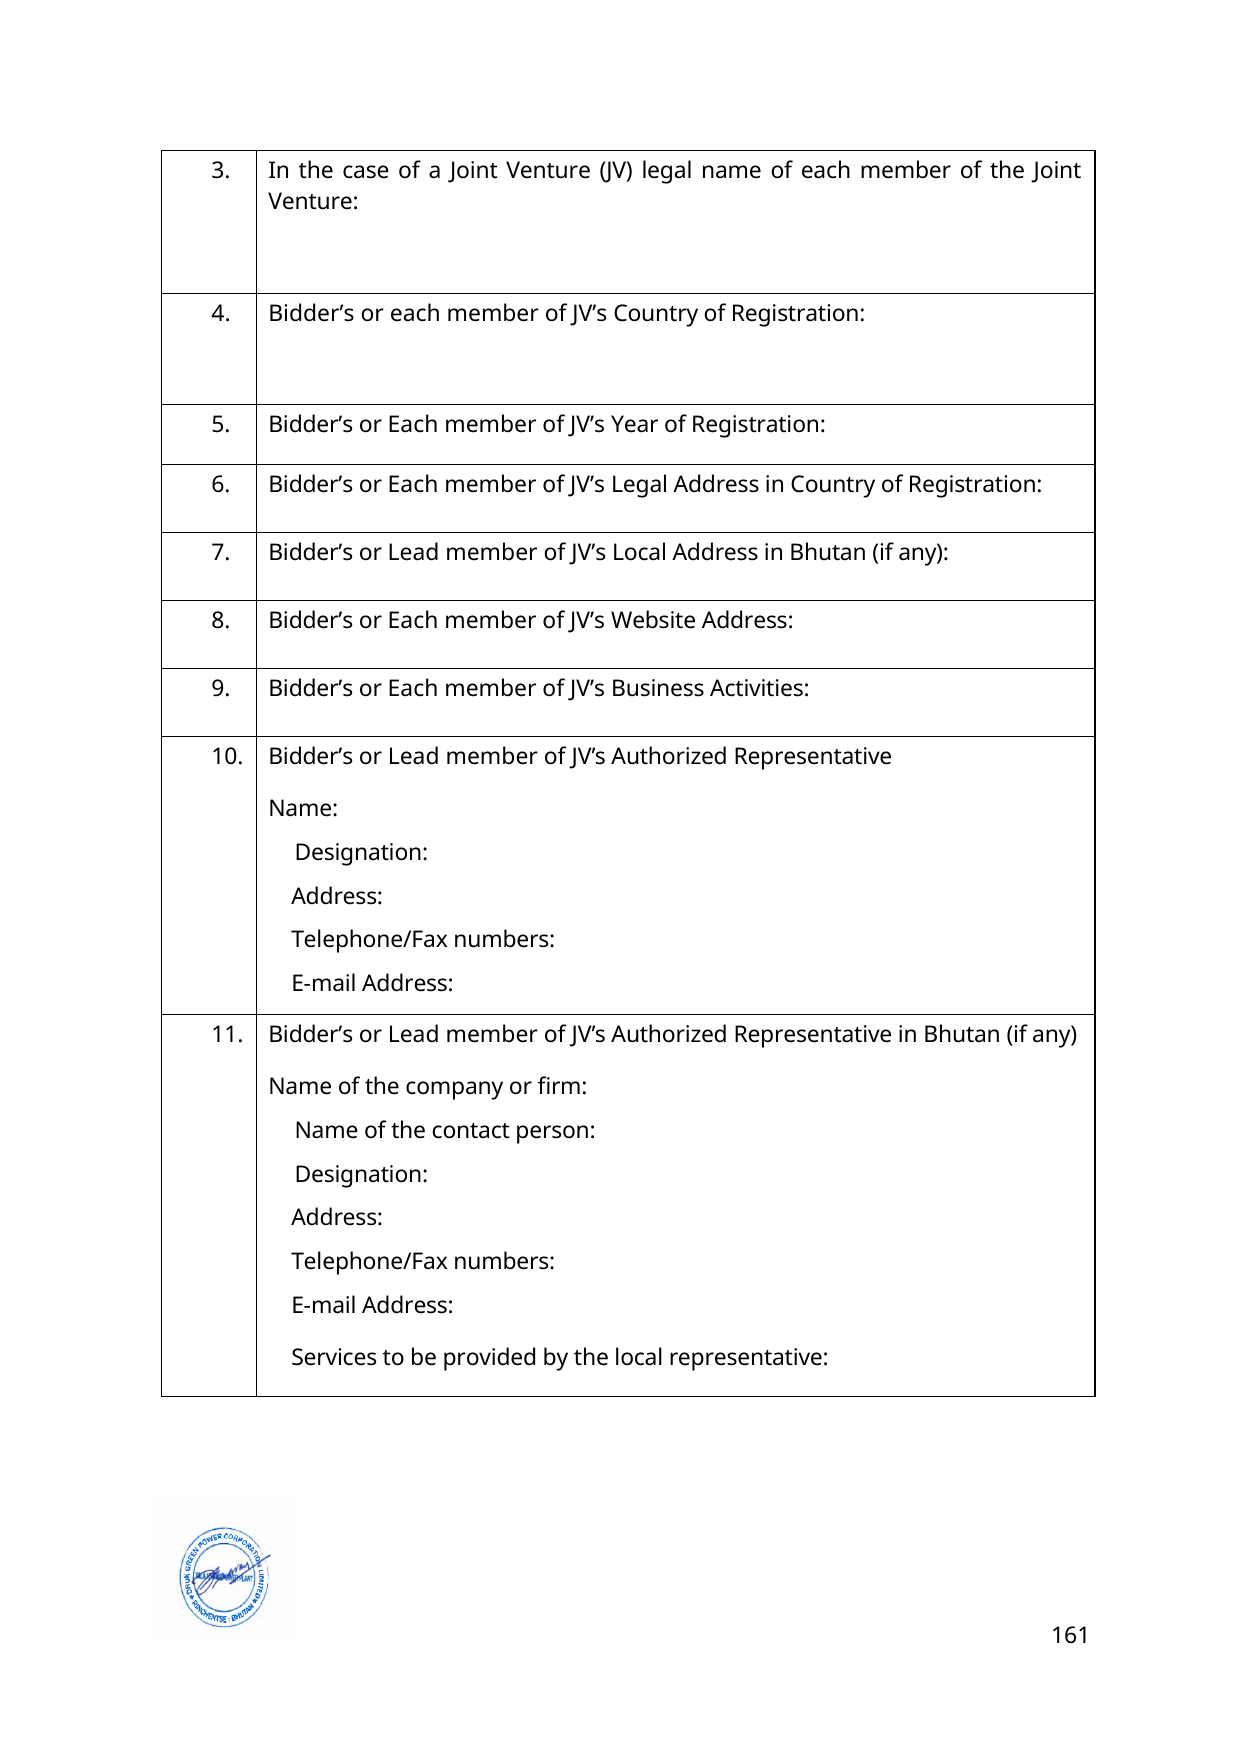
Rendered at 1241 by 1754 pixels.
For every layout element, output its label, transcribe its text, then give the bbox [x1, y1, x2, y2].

table_cell [162, 601, 256, 668]
table_cell Bidder’s or Each member of JV’s Legal Address in Country of Registration: [257, 465, 1094, 532]
table_cell [162, 533, 256, 600]
table_cell [162, 151, 256, 292]
table_cell [162, 1015, 256, 1396]
table_cell Bidder’s or Each member of JV’s Year of Registration: [257, 405, 1094, 463]
table_cell Bidder’s or Each member of JV’s Business Activities: [257, 669, 1094, 736]
table_cell [162, 465, 256, 532]
table_cell In the case of a Joint Venture (JV) legal name of each member of the Joint Venture: [257, 151, 1094, 292]
table_cell Bidder’s or Lead member of JV’s Authorized Representative Name: Designation: Address: Telephone/Fax numbers: E-mail Address: [257, 737, 1094, 1014]
table_cell [162, 737, 256, 1014]
table_cell Bidder’s or Each member of JV’s Website Address: [257, 601, 1094, 668]
table_cell Bidder’s or Lead member of JV’s Authorized Representative in Bhutan (if any) Name of the company or firm: Name of the contact person: Designation: Address: Telephone/Fax numbers: E-mail Address: Services to be provided by the local representative: [257, 1015, 1094, 1396]
table_cell Bidder’s or Lead member of JV’s Local Address in Bhutan (if any): [257, 533, 1094, 600]
table_cell [162, 405, 256, 463]
table_cell Bidder’s or each member of JV’s Country of Registration: [257, 294, 1094, 404]
table_cell [162, 669, 256, 736]
table_cell [162, 294, 256, 404]
picture [150, 1499, 298, 1644]
